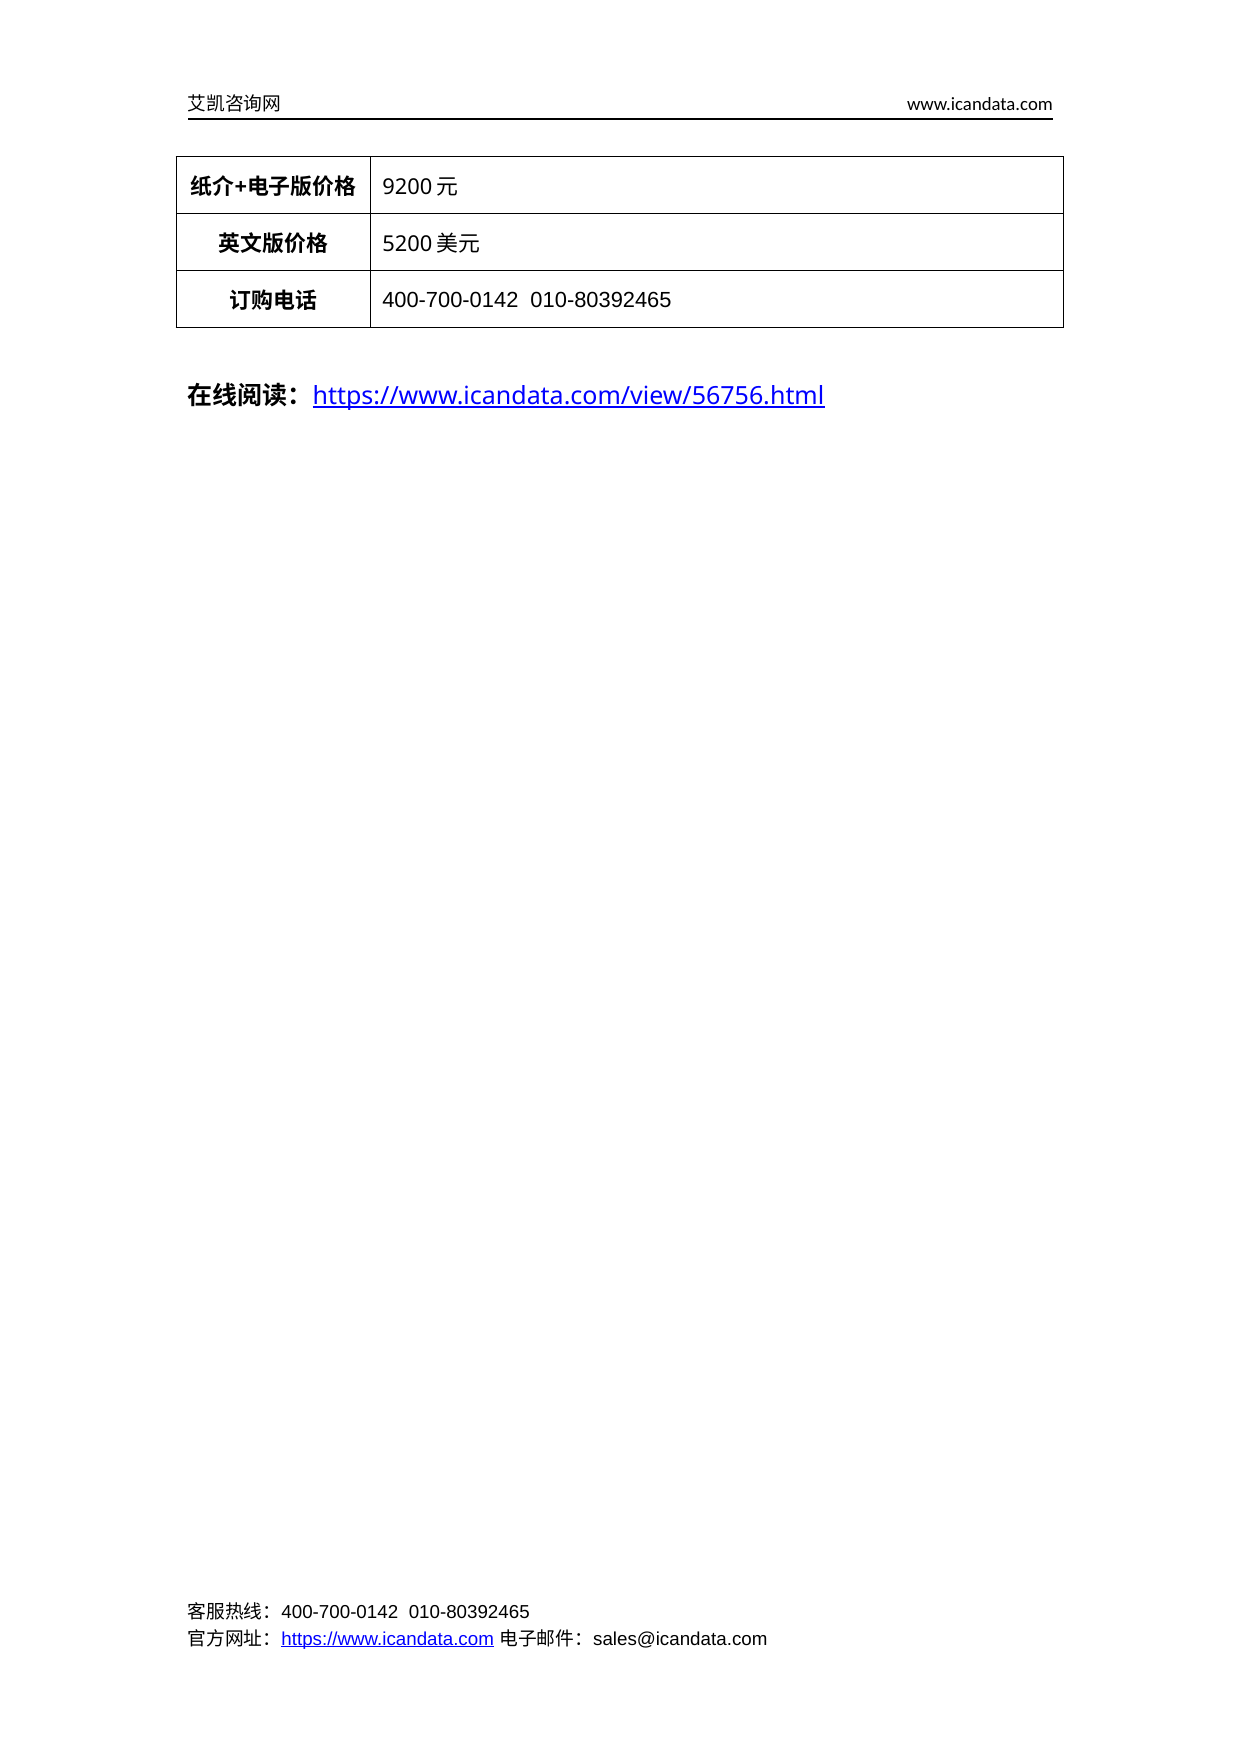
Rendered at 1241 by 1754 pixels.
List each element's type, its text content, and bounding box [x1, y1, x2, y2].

table_cell 英文版价格 [177, 214, 370, 270]
text 在线阅读：https://www.icandata.com/view/56756.html [187, 361, 1053, 426]
table_cell 400-700-0142 010-80392465 [371, 271, 1063, 327]
table_cell 9200元 [371, 157, 1063, 213]
table_cell 订购电话 [177, 271, 370, 327]
table_cell 5200美元 [371, 214, 1063, 270]
table_cell 纸介+电子版价格 [177, 157, 370, 213]
